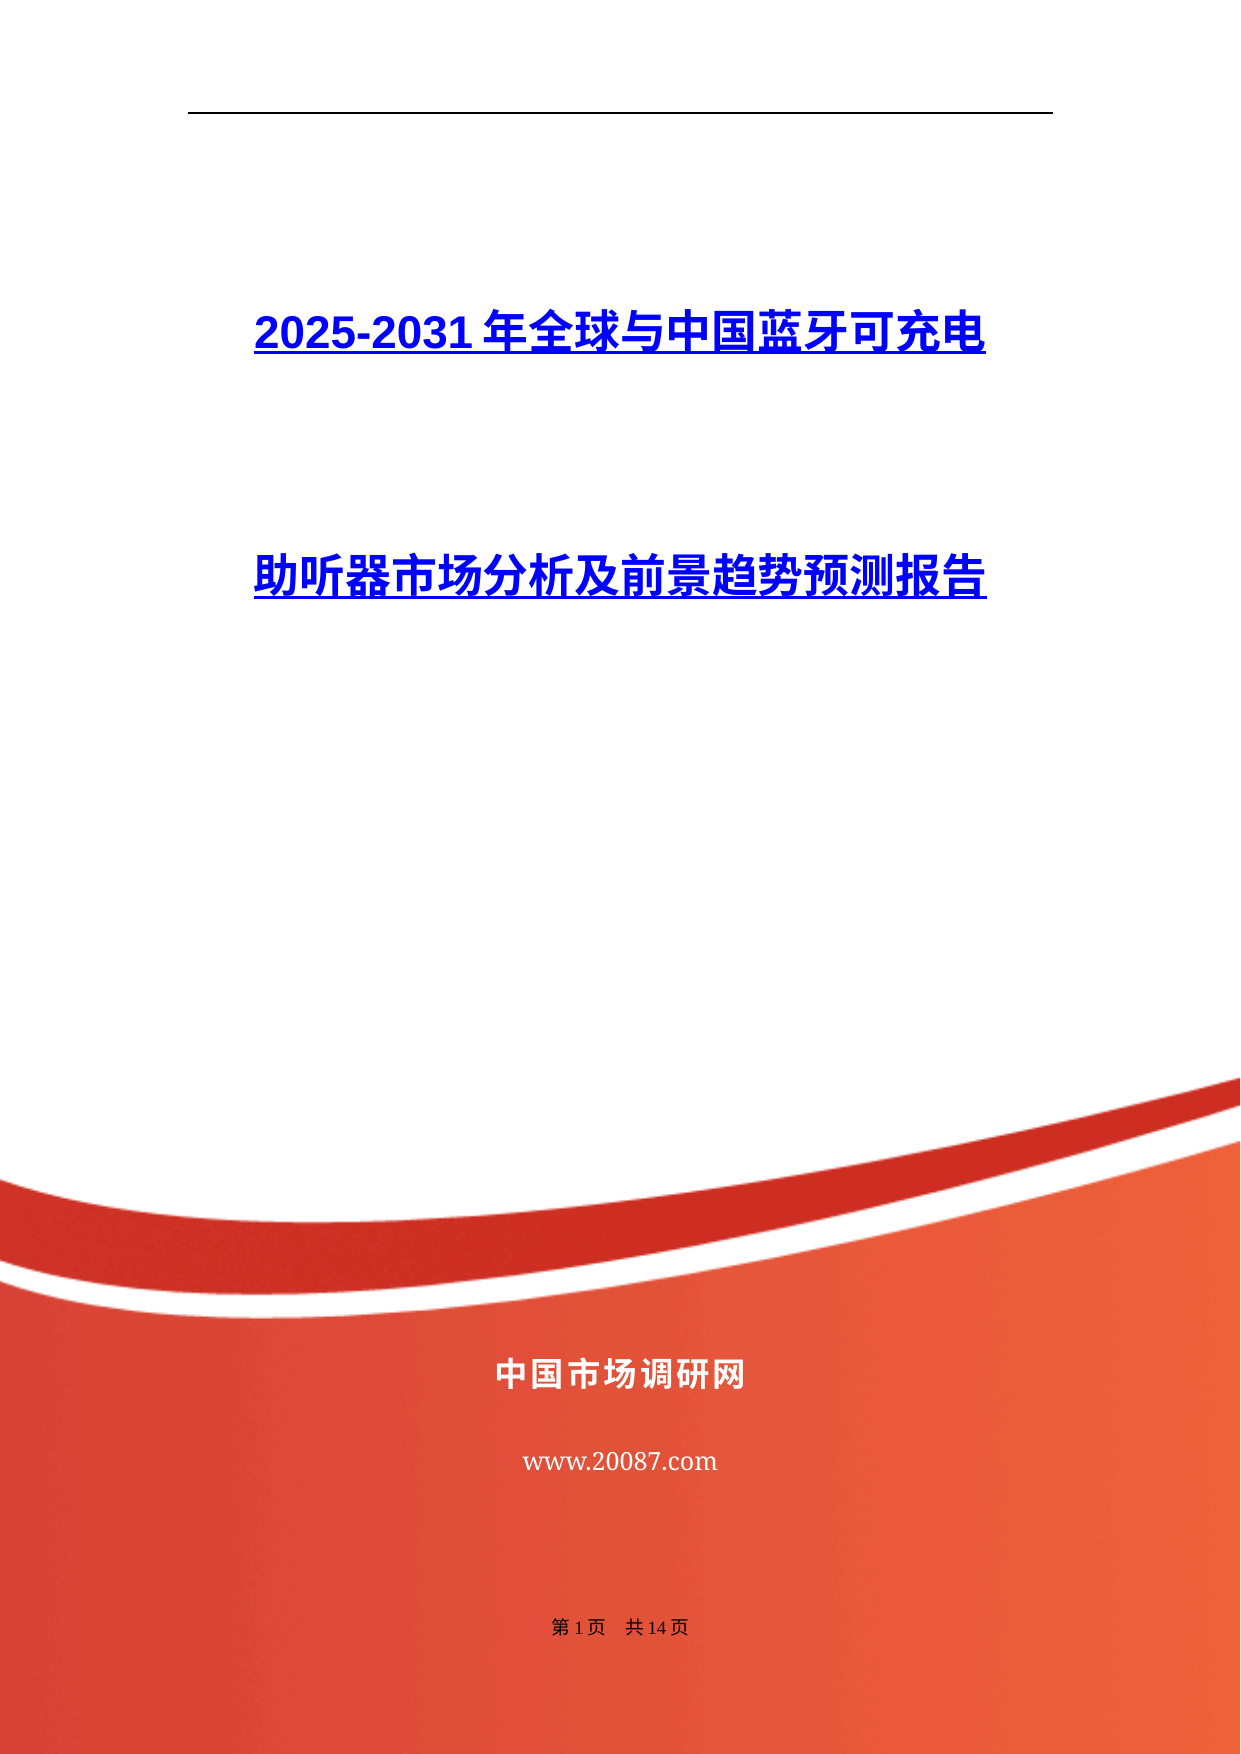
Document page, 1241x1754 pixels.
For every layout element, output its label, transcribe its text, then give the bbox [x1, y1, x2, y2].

text www.20087.com [187, 1428, 1053, 1493]
picture [0, 1006, 1241, 1754]
subtitle 中国市场调研网 [187, 1339, 1053, 1404]
table_header 2025-2031年全球与中国蓝牙可充电助听器市场分析及前景趋势预测报告 [188, 207, 1053, 773]
